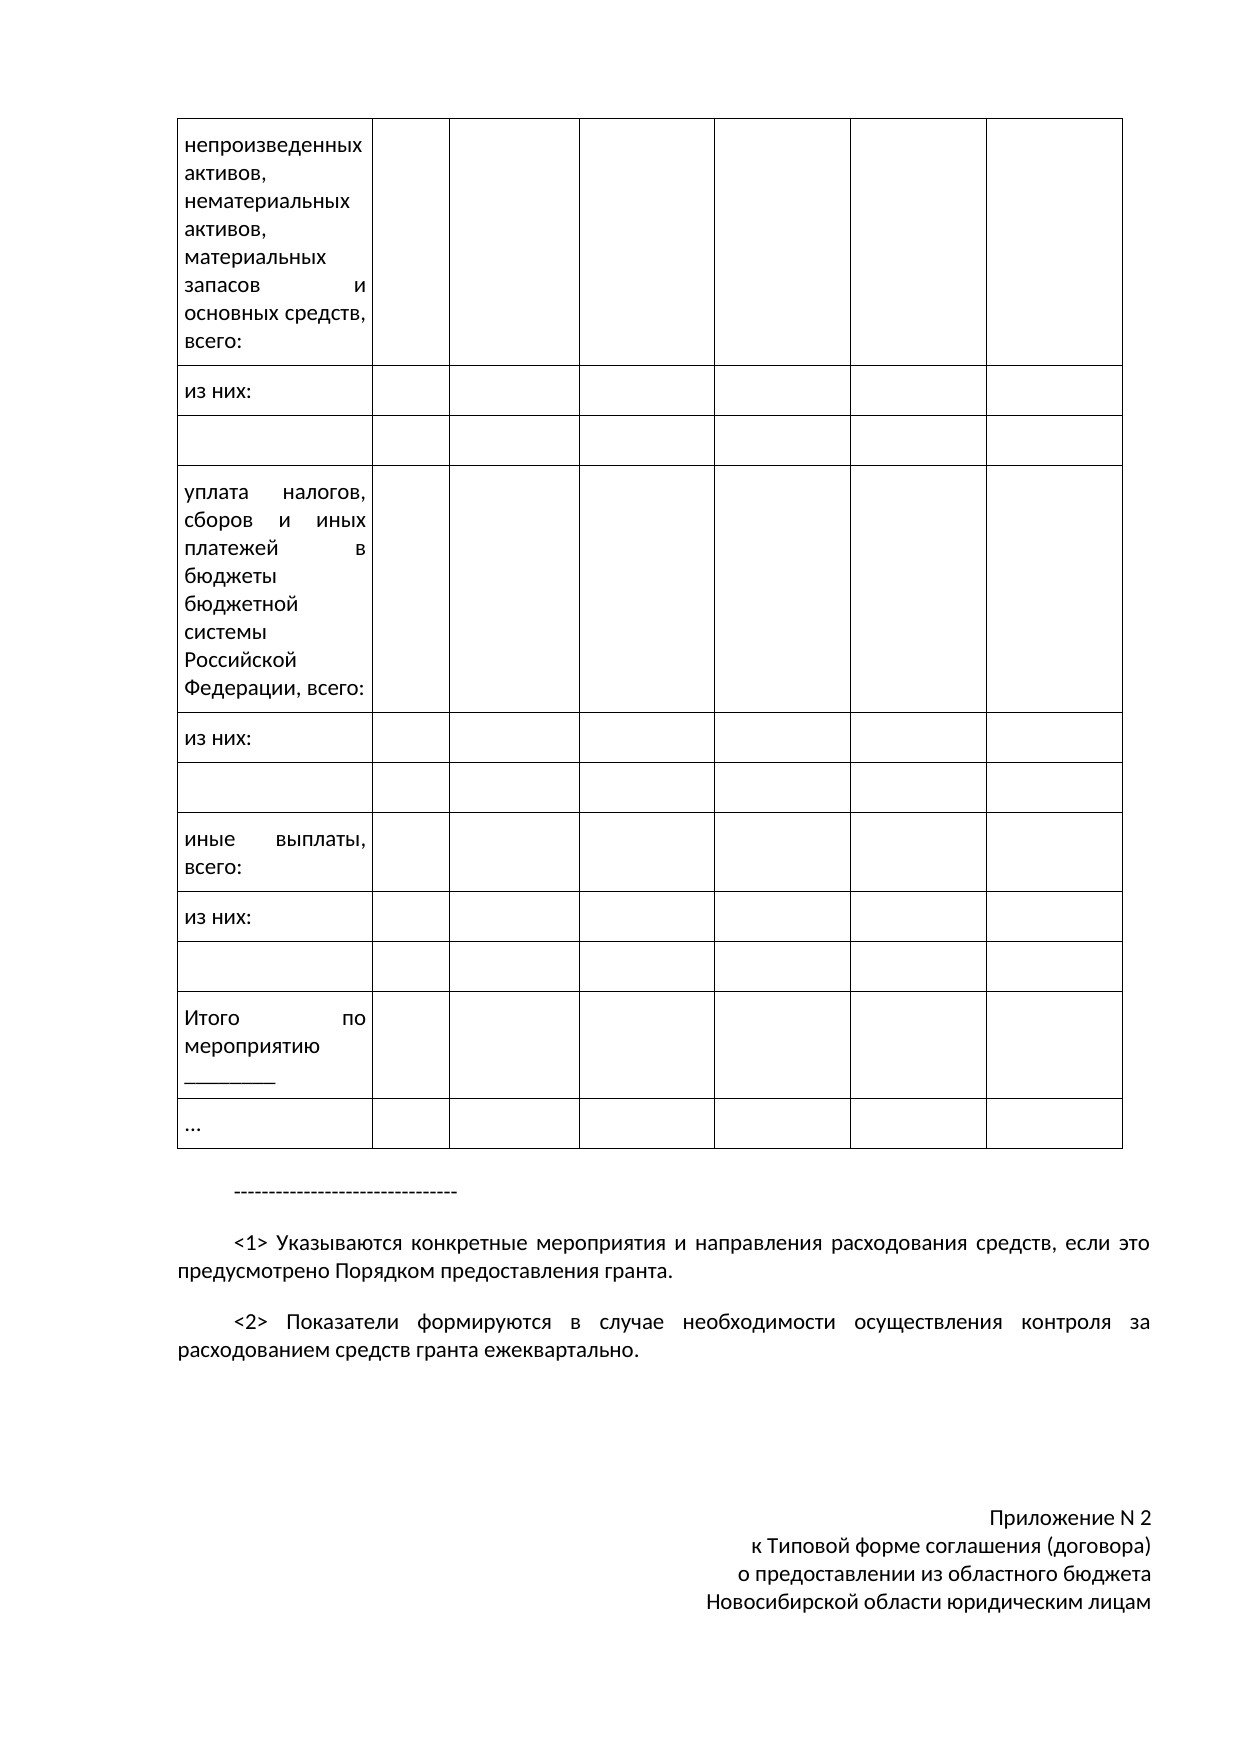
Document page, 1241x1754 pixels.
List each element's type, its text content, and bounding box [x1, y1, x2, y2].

text <2> Показатели формируются в случае необходимости осуществления контроля за расходованием средств гранта ежеквартально. [177, 1307, 1152, 1363]
table_cell [987, 366, 1122, 415]
table_cell [851, 366, 986, 415]
table_cell [987, 119, 1122, 364]
table_cell [580, 992, 714, 1098]
table_cell ... [178, 1099, 372, 1148]
table_cell [580, 942, 714, 991]
table_cell [715, 713, 850, 762]
table_cell [373, 366, 449, 415]
table_cell [450, 119, 579, 364]
table_cell [178, 942, 372, 991]
table_cell [373, 713, 449, 762]
table_cell [987, 942, 1122, 991]
table_cell [373, 992, 449, 1098]
table_cell [450, 892, 579, 941]
table_cell [987, 813, 1122, 891]
table_cell [715, 942, 850, 991]
text -------------------------------- [177, 1177, 1152, 1205]
table_cell [851, 119, 986, 364]
table_cell [851, 892, 986, 941]
table_cell [715, 1099, 850, 1148]
table_cell [450, 992, 579, 1098]
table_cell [178, 119, 372, 364]
table_cell из них: [178, 366, 372, 415]
table_cell [450, 1099, 579, 1148]
text Приложение N 2 [177, 1503, 1152, 1531]
table_cell [715, 416, 850, 465]
table_cell [580, 416, 714, 465]
table_cell [580, 713, 714, 762]
table_cell [450, 763, 579, 812]
table_cell [373, 1099, 449, 1148]
table_cell уплата налогов, сборов и иных платежей в бюджеты бюджетной системы Российской Федерации, всего: [178, 466, 372, 712]
table_cell [373, 813, 449, 891]
table_cell [450, 466, 579, 712]
table_cell [715, 119, 850, 364]
table_cell [987, 416, 1122, 465]
table_cell [580, 119, 714, 364]
table_cell [373, 942, 449, 991]
table_cell [580, 1099, 714, 1148]
table_cell [987, 992, 1122, 1098]
table_cell [178, 763, 372, 812]
text о предоставлении из областного бюджета [177, 1559, 1152, 1587]
table_cell [373, 119, 449, 364]
table_cell [373, 416, 449, 465]
table_cell [851, 992, 986, 1098]
table_cell [373, 763, 449, 812]
table_cell из них: [178, 713, 372, 762]
table_cell [851, 763, 986, 812]
table_cell [851, 466, 986, 712]
table_cell [580, 366, 714, 415]
table_cell [580, 892, 714, 941]
table_cell [580, 466, 714, 712]
table_cell [987, 892, 1122, 941]
table_cell [851, 1099, 986, 1148]
table_cell [987, 713, 1122, 762]
text Новосибирской области юридическим лицам [177, 1587, 1152, 1615]
table_cell [450, 366, 579, 415]
table_cell [580, 813, 714, 891]
table_cell [851, 416, 986, 465]
table_cell [715, 892, 850, 941]
table_cell [987, 466, 1122, 712]
table_cell [715, 366, 850, 415]
table_cell [851, 713, 986, 762]
table_cell [987, 1099, 1122, 1148]
text <1> Указываются конкретные мероприятия и направления расходования средств, если это предусмотрено Порядком предоставления гранта. [177, 1228, 1152, 1284]
table_cell [715, 466, 850, 712]
table_cell из них: [178, 892, 372, 941]
table_cell Итого по мероприятию ________ [178, 992, 372, 1098]
text к Типовой форме соглашения (договора) [177, 1531, 1152, 1559]
table_cell [987, 763, 1122, 812]
table_cell [580, 763, 714, 812]
table_cell [178, 416, 372, 465]
table_cell [373, 892, 449, 941]
table_cell иные выплаты, всего: [178, 813, 372, 891]
table_cell [450, 813, 579, 891]
table_cell [715, 813, 850, 891]
table_cell [450, 416, 579, 465]
table_cell [851, 942, 986, 991]
table_cell [373, 466, 449, 712]
table_cell [851, 813, 986, 891]
table_cell [715, 763, 850, 812]
table_cell [715, 992, 850, 1098]
table_cell [450, 942, 579, 991]
table_cell [450, 713, 579, 762]
